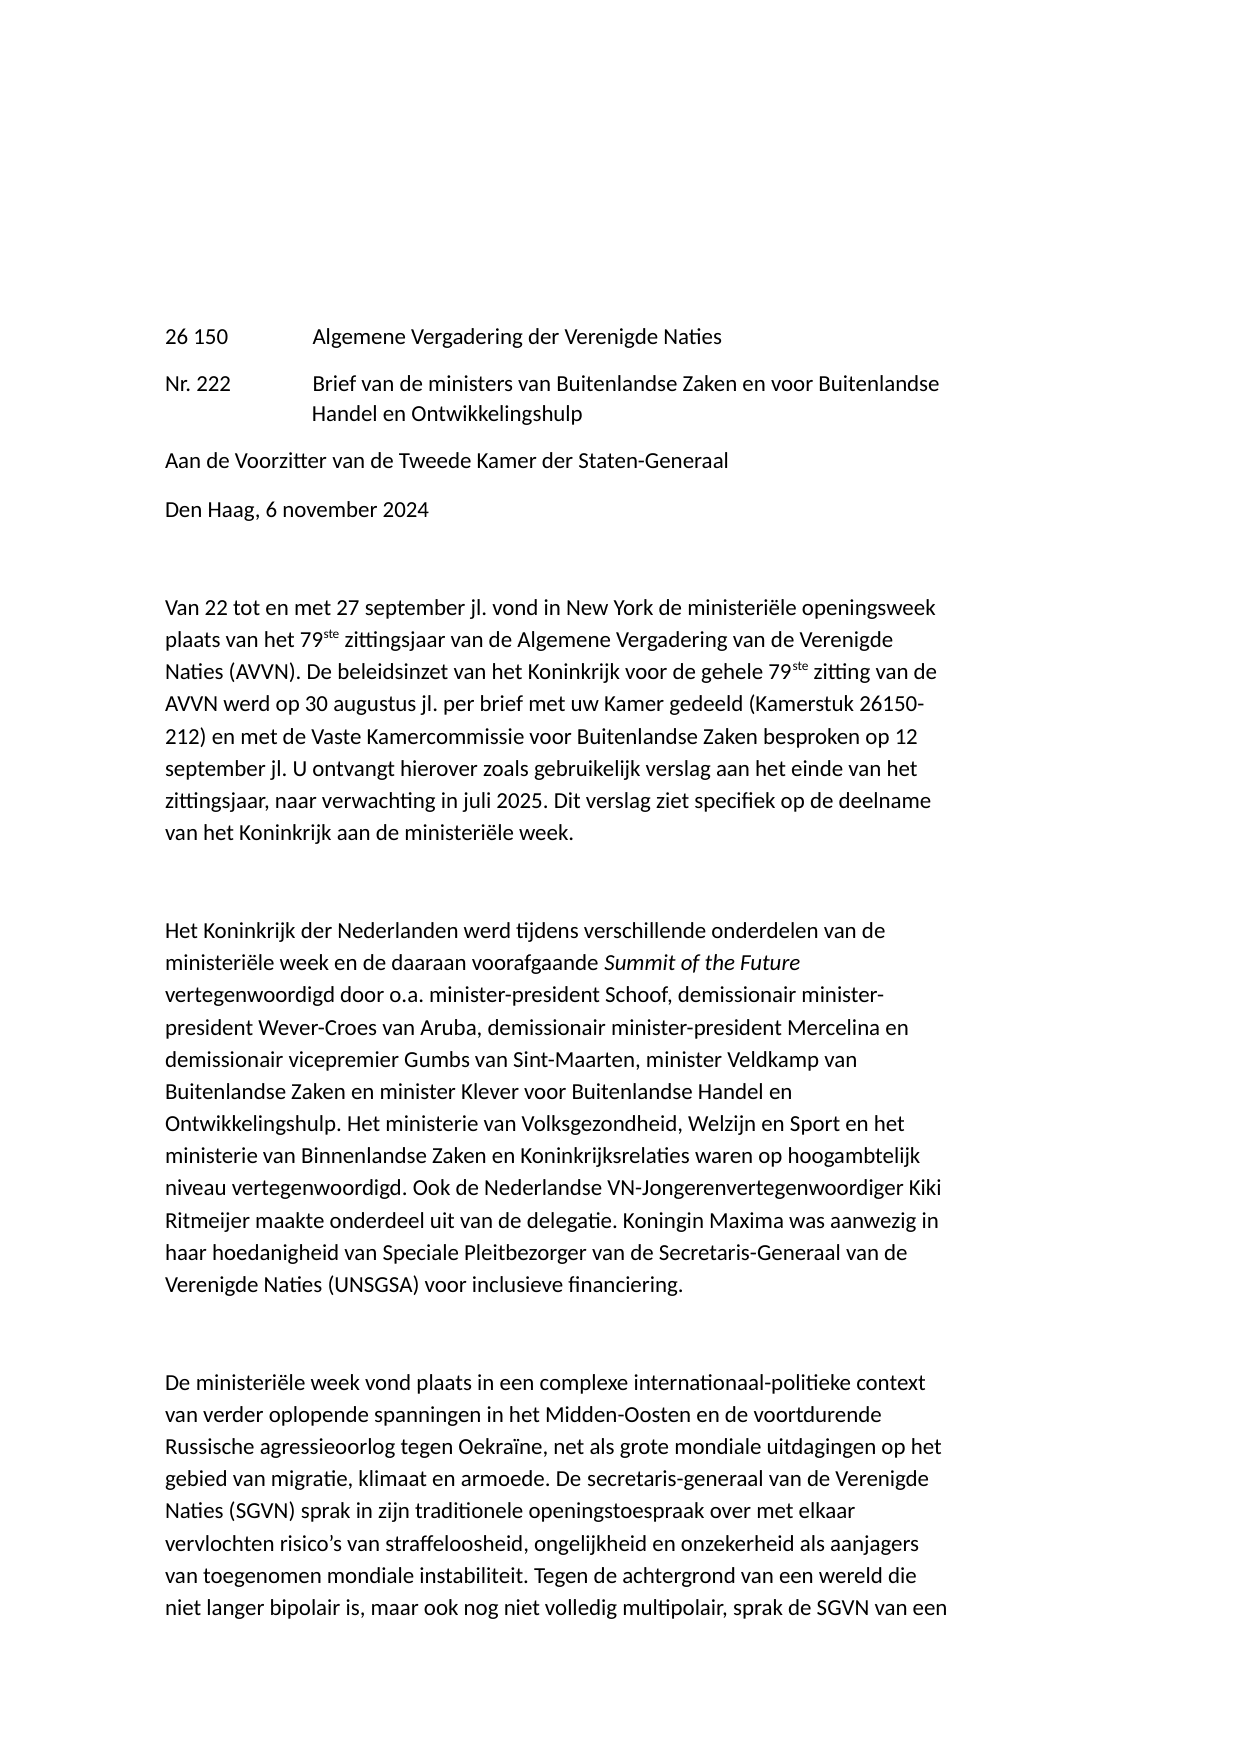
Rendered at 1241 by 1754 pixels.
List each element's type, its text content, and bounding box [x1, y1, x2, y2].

text Den Haag, 6 november 2024 [165, 495, 951, 523]
text 26 150 Algemene Vergadering der Verenigde Naties [165, 322, 951, 351]
text Nr. 222 Brief van de ministers van Buitenlandse Zaken en voor Buitenlandse Handel en Ontwikkelingshulp [165, 369, 951, 428]
text Aan de Voorzitter van de Tweede Kamer der Staten-Generaal [165, 446, 951, 474]
text Van 22 tot en met 27 september jl. vond in New York de ministeriële openingsweek plaats van het 79ste zittingsjaar van de Algemene Vergadering van de Verenigde Naties (AVVN). De beleidsinzet van het Koninkrijk voor de gehele 79ste zitting van de AVVN werd op 30 augustus jl. per brief met uw Kamer gedeeld (Kamerstuk 26150-212) en met de Vaste Kamercommissie voor Buitenlandse Zaken besproken op 12 september jl. U ontvangt hierover zoals gebruikelijk verslag aan het einde van het zittingsjaar, naar verwachting in juli 2025. Dit verslag ziet specifiek op de deelname van het Koninkrijk aan de ministeriële week. [165, 593, 951, 846]
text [165, 1368, 951, 1621]
text Het Koninkrijk der Nederlanden werd tijdens verschillende onderdelen van de ministeriële week en de daaraan voorafgaande Summit of the Future vertegenwoordigd door o.a. minister-president Schoof, demissionair minister-president Wever-Croes van Aruba, demissionair minister-president Mercelina en demissionair vicepremier Gumbs van Sint-Maarten, minister Veldkamp van Buitenlandse Zaken en minister Klever voor Buitenlandse Handel en Ontwikkelingshulp. Het ministerie van Volksgezondheid, Welzijn en Sport en het ministerie van Binnenlandse Zaken en Koninkrijksrelaties waren op hoogambtelijk niveau vertegenwoordigd. Ook de Nederlandse VN-Jongerenvertegenwoordiger Kiki Ritmeijer maakte onderdeel uit van de delegatie. Koningin Maxima was aanwezig in haar hoedanigheid van Speciale Pleitbezorger van de Secretaris-Generaal van de Verenigde Naties (UNSGSA) voor inclusieve financiering. [165, 916, 951, 1298]
